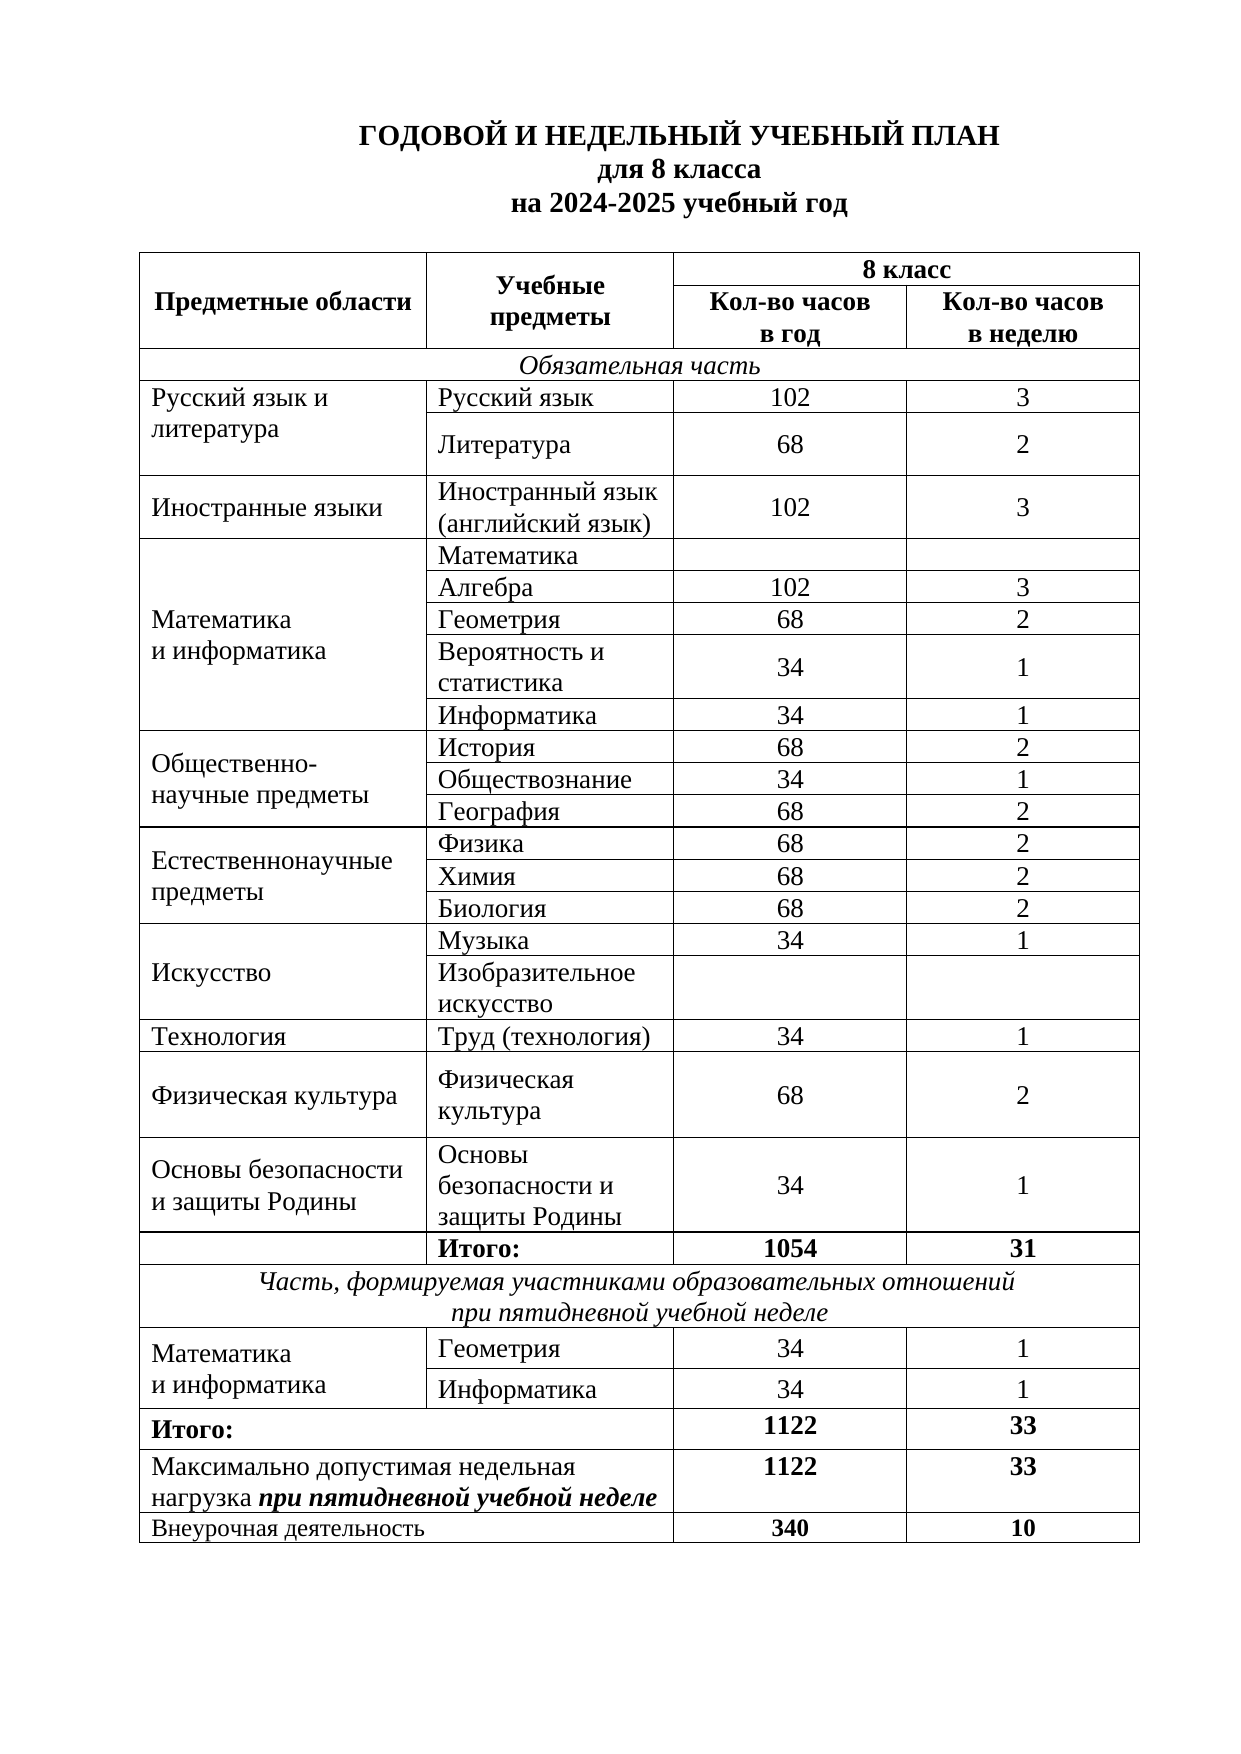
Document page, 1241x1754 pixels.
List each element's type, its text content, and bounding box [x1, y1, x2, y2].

table_cell 1122 [674, 1450, 906, 1512]
table_cell 2 [907, 413, 1139, 474]
table_cell 68 [674, 828, 906, 859]
table_cell Физическая культура [427, 1052, 673, 1137]
table_cell Обязательная часть [140, 349, 1139, 380]
table_cell 34 [674, 635, 906, 698]
table_cell 1 [907, 924, 1139, 955]
table_cell Обществознание [427, 763, 673, 794]
text ГОДОВОЙ И НЕДЕЛЬНЫЙ УЧЕБНЫЙ ПЛАН [177, 118, 1152, 152]
table_cell Максимально допустимая недельная нагрузка при пятидневной учебной неделе [140, 1450, 673, 1512]
table_cell 2 [907, 892, 1139, 923]
table_cell Физика [427, 828, 673, 859]
table_cell Изобразительное искусство [427, 956, 673, 1018]
table_cell 68 [674, 1052, 906, 1137]
table_cell Химия [427, 860, 673, 891]
table_cell 68 [674, 860, 906, 891]
table_cell Основы безопасности и защиты Родины [427, 1138, 673, 1231]
table_cell 68 [674, 603, 906, 634]
text для 8 класса [177, 152, 1152, 185]
table_cell 3 [907, 571, 1139, 602]
table_cell Литература [427, 413, 673, 474]
table_cell [907, 956, 1139, 1018]
table_cell 102 [674, 476, 906, 538]
table_cell 2 [907, 828, 1139, 859]
table_cell Иностранный язык (английский язык) [427, 476, 673, 538]
table_cell 1 [907, 1369, 1139, 1408]
table_cell Физическая культура [140, 1052, 426, 1137]
table_cell 2 [907, 860, 1139, 891]
table_cell Итого: [427, 1233, 673, 1264]
table_cell 68 [674, 731, 906, 762]
table_cell Музыка [427, 924, 673, 955]
table_cell [674, 956, 906, 1018]
table_cell Технология [140, 1020, 426, 1051]
table_cell 2 [907, 603, 1139, 634]
table_cell Основы безопасности и защиты Родины [140, 1138, 426, 1231]
table_cell 31 [907, 1233, 1139, 1264]
table_cell 102 [674, 381, 906, 412]
table_cell Искусство [140, 924, 426, 1018]
table_cell [674, 539, 906, 570]
table_header 8 класс [674, 253, 1139, 284]
table_cell История [427, 731, 673, 762]
table_cell 1 [907, 1328, 1139, 1367]
table_cell Информатика [427, 1369, 673, 1408]
table_header Учебные предметы [427, 253, 673, 348]
table_cell Биология [427, 892, 673, 923]
table_cell 3 [907, 381, 1139, 412]
table_cell Математика и информатика [140, 539, 426, 730]
table_cell 68 [674, 892, 906, 923]
table_cell Математика [427, 539, 673, 570]
table_cell 2 [907, 1052, 1139, 1137]
table_cell Естественнонаучные предметы [140, 828, 426, 923]
table_cell Математика и информатика [140, 1328, 426, 1408]
table_cell 10 [907, 1513, 1139, 1542]
table_cell 33 [907, 1409, 1139, 1448]
table_cell Иностранные языки [140, 476, 426, 538]
table_cell 68 [674, 413, 906, 474]
table_cell Общественно-научные предметы [140, 731, 426, 826]
table_cell 34 [674, 924, 906, 955]
table_cell [907, 539, 1139, 570]
table_cell Кол-во часов в год [674, 286, 906, 348]
text на 2024-2025 учебный год [177, 185, 1152, 219]
table_cell 33 [907, 1450, 1139, 1512]
table_cell Русский язык и литература [140, 381, 426, 474]
table_cell 34 [674, 763, 906, 794]
table_cell 34 [674, 1328, 906, 1367]
table_cell 1 [907, 635, 1139, 698]
table_header Предметные области [140, 253, 426, 348]
table_cell 2 [907, 795, 1139, 826]
table_cell Внеурочная деятельность [140, 1513, 673, 1542]
table_cell 68 [674, 795, 906, 826]
table_cell 2 [907, 731, 1139, 762]
table_cell Русский язык [427, 381, 673, 412]
table_cell Алгебра [427, 571, 673, 602]
table_cell Часть, формируемая участниками образовательных отношений при пятидневной учебной неделе [140, 1265, 1139, 1327]
table_cell 1054 [674, 1233, 906, 1264]
table_cell Кол-во часов в неделю [907, 286, 1139, 348]
table_cell 3 [907, 476, 1139, 538]
table_cell 1 [907, 699, 1139, 730]
table_cell 1 [907, 763, 1139, 794]
table_cell Информатика [427, 699, 673, 730]
table_cell Труд (технология) [427, 1020, 673, 1051]
table_cell 340 [674, 1513, 906, 1542]
table_cell 1 [907, 1138, 1139, 1231]
table_cell 102 [674, 571, 906, 602]
table_cell Геометрия [427, 603, 673, 634]
table_cell 34 [674, 699, 906, 730]
table_cell 34 [674, 1020, 906, 1051]
table_cell [140, 1233, 426, 1264]
table_cell 1 [907, 1020, 1139, 1051]
table_cell Вероятность и статистика [427, 635, 673, 698]
table_cell 34 [674, 1369, 906, 1408]
table_cell 1122 [674, 1409, 906, 1448]
table_cell География [427, 795, 673, 826]
table_cell Итого: [140, 1409, 673, 1448]
table_cell 34 [674, 1138, 906, 1231]
table_cell Геометрия [427, 1328, 673, 1367]
